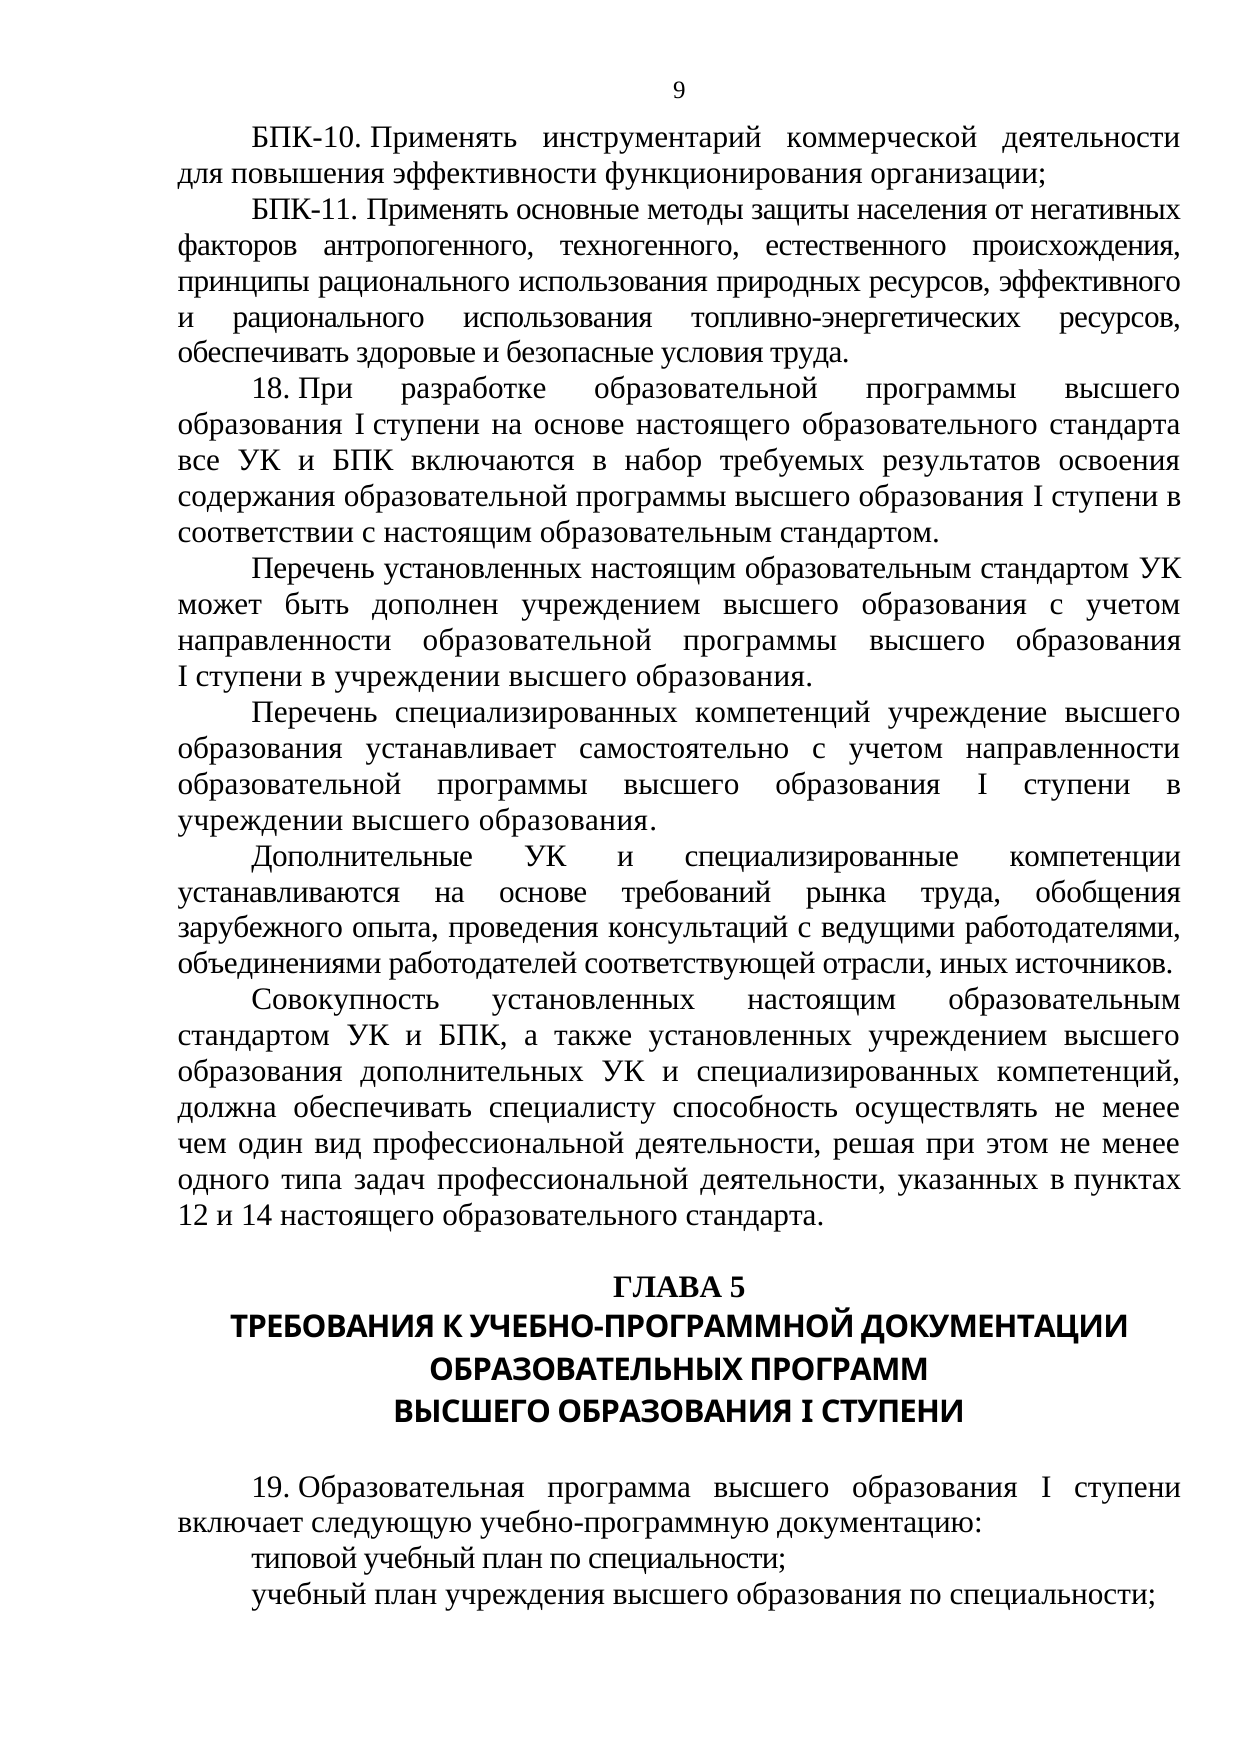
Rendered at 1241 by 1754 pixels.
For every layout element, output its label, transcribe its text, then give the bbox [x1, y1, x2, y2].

text БПК-11. Применять основные методы защиты населения от негативных факторов антропогенного, техногенного, естественного происхождения, принципы рационального использования природных ресурсов, эффективного и рационального использования топливно-энергетических ресурсов, обеспечивать здоровые и безопасные условия труда. [177, 190, 1181, 370]
text типовой учебный план по специальности; [177, 1540, 1181, 1576]
text БПК-10. Применять инструментарий коммерческой деятельности для повышения эффективности функционирования организации; [177, 118, 1181, 190]
text ТРЕБОВАНИЯ К УЧЕБНО-ПРОГРАММНОЙ ДОКУМЕНТАЦИИ ОБРАЗОВАТЕЛЬНЫХ ПРОГРАММ [177, 1304, 1181, 1389]
text 18. При разработке образовательной программы высшего образования I ступени на основе настоящего образовательного стандарта все УК и БПК включаются в набор требуемых результатов освоения содержания образовательной программы высшего образования I ступени в соответствии с настоящим образовательным стандартом. [177, 370, 1181, 549]
text ГЛАВА 5 [177, 1268, 1181, 1304]
text Перечень специализированных компетенций учреждение высшего образования устанавливает самостоятельно с учетом направленности образовательной программы высшего образования I ступени в учреждении высшего образования. [177, 693, 1181, 837]
text Совокупность установленных настоящим образовательным стандартом УК и БПК, а также установленных учреждением высшего образования дополнительных УК и специализированных компетенций, должна обеспечивать специалисту способность осуществлять не менее чем один вид профессиональной деятельности, решая при этом не менее одного типа задач профессиональной деятельности, указанных в пунктах 12 и 14 настоящего образовательного стандарта. [177, 981, 1181, 1232]
text ВЫСШЕГО ОБРАЗОВАНИЯ I СТУПЕНИ [177, 1389, 1181, 1432]
text учебный план учреждения высшего образования по специальности; [177, 1576, 1181, 1612]
text 19. Образовательная программа высшего образования I ступени включает следующую учебно-программную документацию: [177, 1468, 1181, 1540]
text Дополнительные УК и специализированные компетенции устанавливаются на основе требований рынка труда, обобщения зарубежного опыта, проведения консультаций с ведущими работодателями, объединениями работодателей соответствующей отрасли, иных источников. [177, 837, 1181, 981]
text Перечень установленных настоящим образовательным стандартом УК может быть дополнен учреждением высшего образования с учетом направленности образовательной программы высшего образования I ступени в учреждении высшего образования. [177, 549, 1181, 693]
